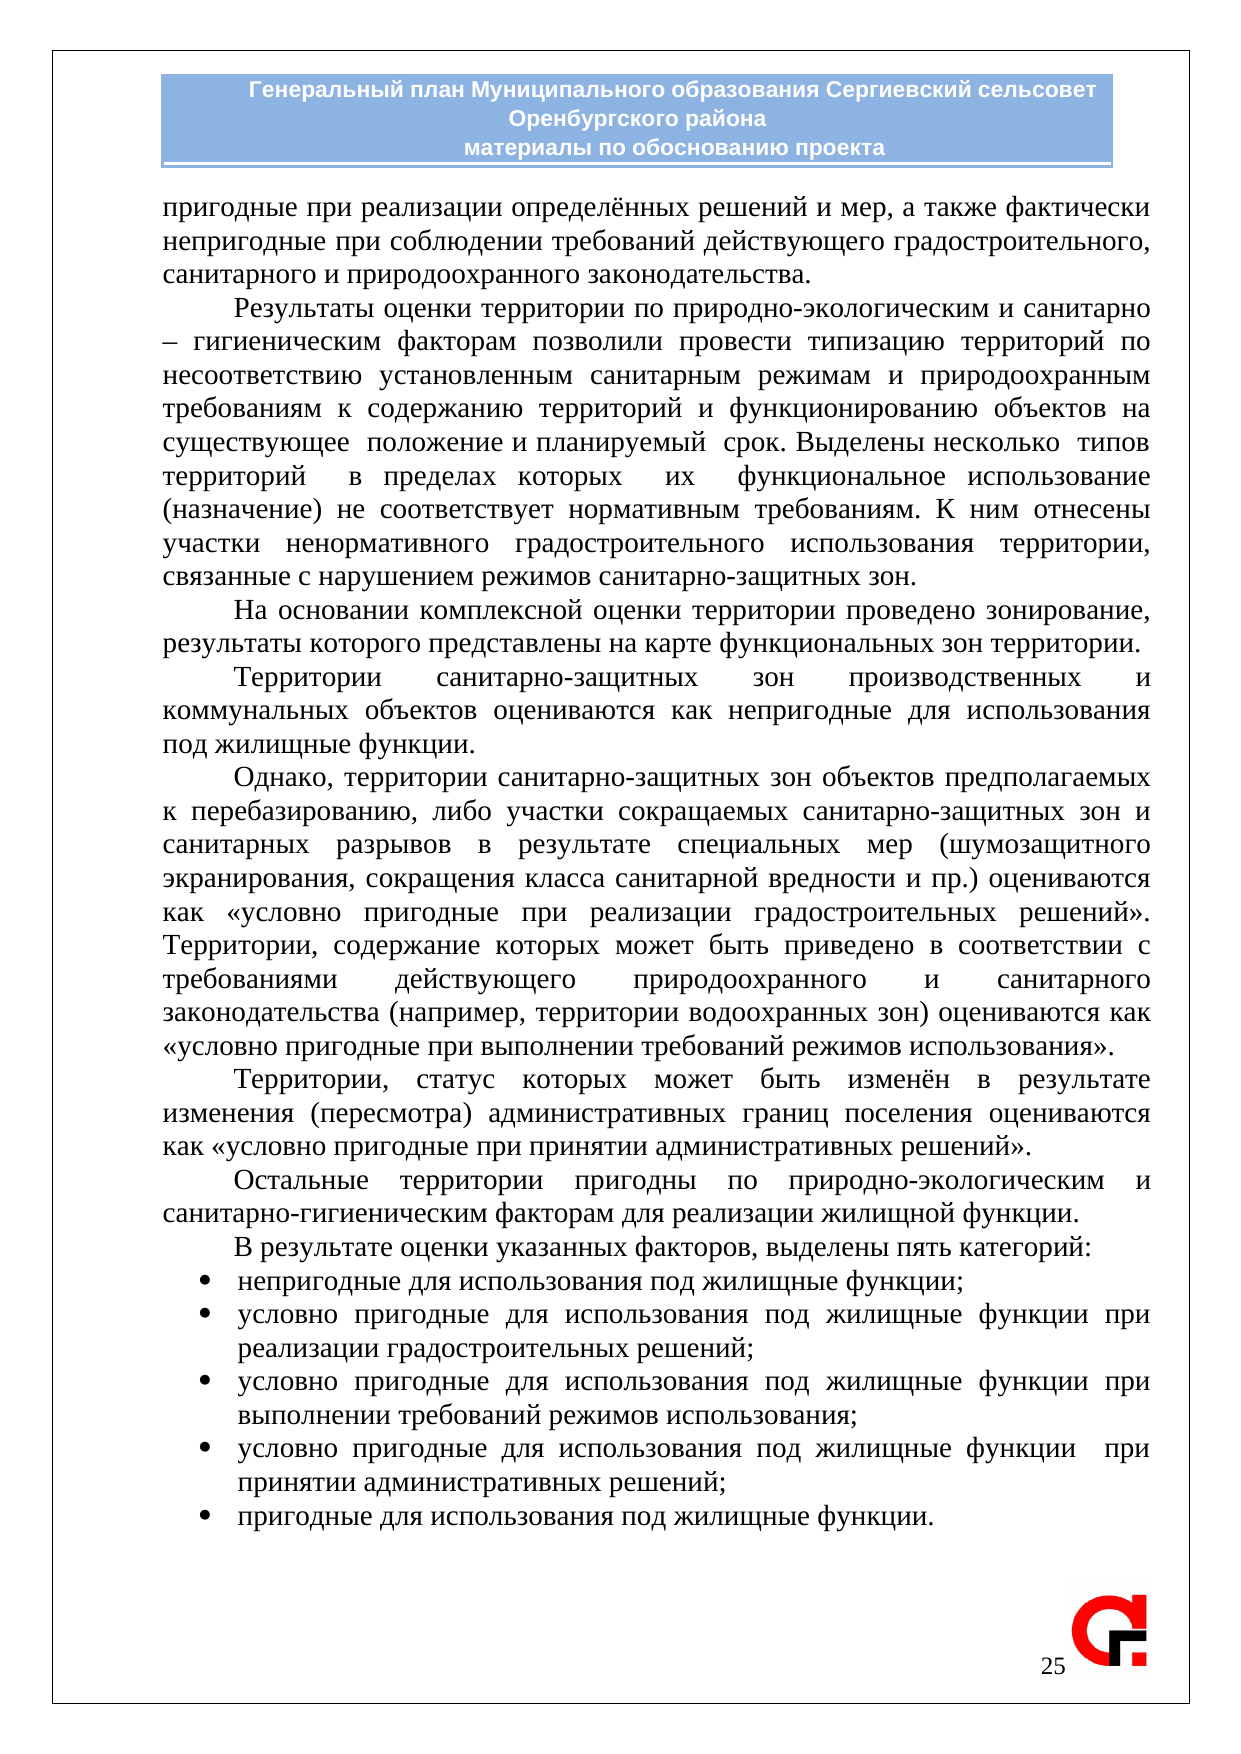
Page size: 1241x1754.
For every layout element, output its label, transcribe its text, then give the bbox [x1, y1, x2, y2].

list условно пригодные для использования под жилищные функции при выполнении требований режимов использования; [200, 1363, 1152, 1431]
text Территории, статус которых может быть изменён в результате изменения (пересмотра) административных границ поселения оцениваются как «условно пригодные при принятии административных решений». [162, 1061, 1152, 1162]
text В результате оценки указанных факторов, выделены пять категорий: [162, 1229, 1152, 1263]
text Однако, территории санитарно-защитных зон объектов предполагаемых к перебазированию, либо участки сокращаемых санитарно-защитных зон и санитарных разрывов в результате специальных мер (шумозащитного экранирования, сокращения класса санитарной вредности и пр.) оцениваются как «условно пригодные при реализации градостроительных решений». Территории, содержание которых может быть приведено в соответствии с требованиями действующего природоохранного и санитарного законодательства (например, территории водоохранных зон) оцениваются как «условно пригодные при выполнении требований режимов использования». [162, 759, 1152, 1061]
picture [1065, 1579, 1152, 1675]
text На основании комплексной оценки территории проведено зонирование, результаты которого представлены на карте функциональных зон территории. [162, 592, 1152, 659]
list непригодные для использования под жилищные функции; [200, 1263, 1152, 1296]
list условно пригодные для использования под жилищные функции при принятии административных решений; [200, 1431, 1152, 1498]
list условно пригодные для использования под жилищные функции при реализации градостроительных решений; [200, 1296, 1152, 1363]
text Территории санитарно-защитных зон производственных и коммунальных объектов оцениваются как непригодные для использования под жилищные функции. [162, 659, 1152, 759]
text Остальные территории пригодны по природно-экологическим и санитарно-гигиеническим факторам для реализации жилищной функции. [162, 1162, 1152, 1229]
text Результаты оценки территории по природно-экологическим и санитарно – гигиеническим факторам позволили провести типизацию территорий по несоответствию установленным санитарным режимам и природоохранным требованиям к содержанию территорий и функционированию объектов на существующее положение и планируемый срок. Выделены несколько типов территорий в пределах которых их функциональное использование (назначение) не соответствует нормативным требованиям. К ним отнесены участки ненормативного градостроительного использования территории, связанные с нарушением режимов санитарно-защитных зон. [162, 290, 1152, 592]
list пригодные для использования под жилищные функции. [200, 1498, 1152, 1531]
